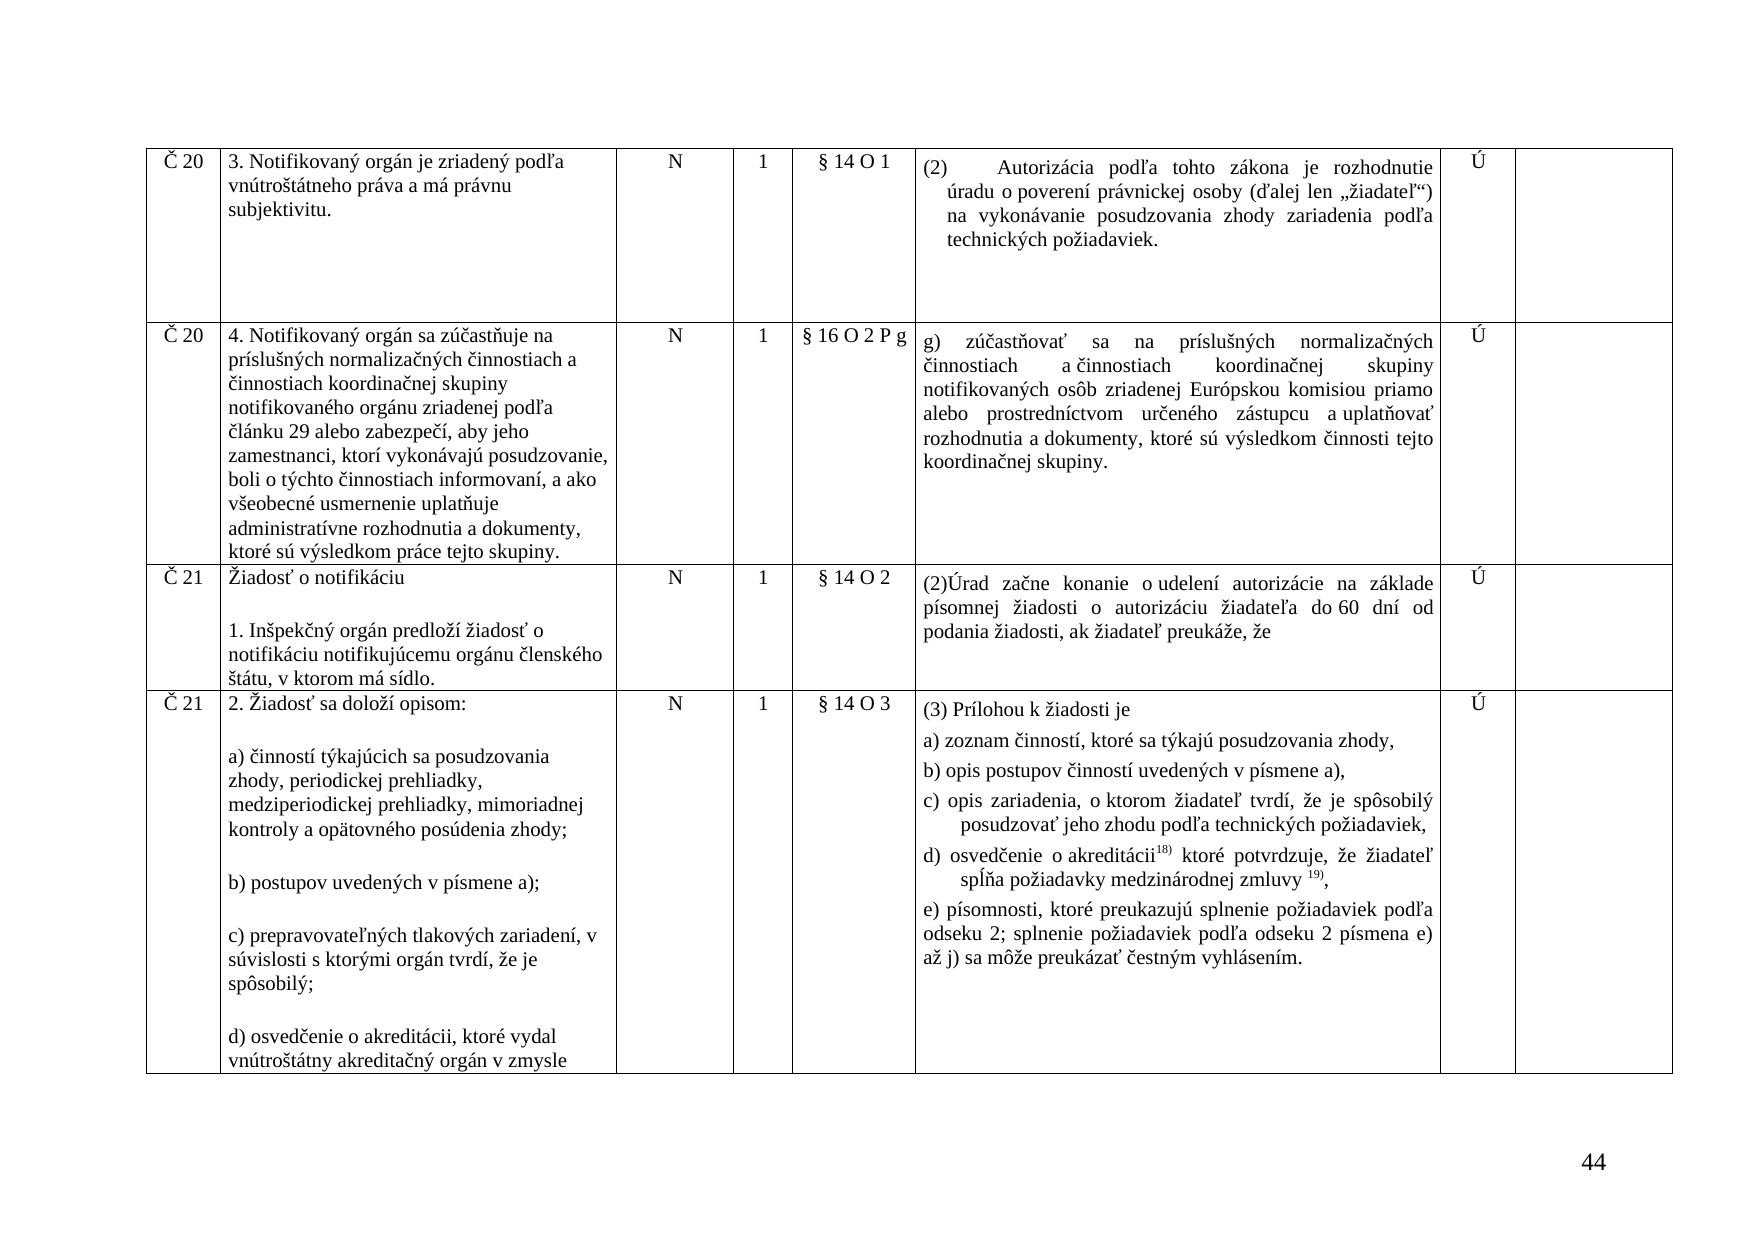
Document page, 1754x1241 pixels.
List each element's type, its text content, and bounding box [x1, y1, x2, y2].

table_cell N [617, 565, 733, 690]
table_cell Ú [1441, 149, 1515, 322]
table_cell [1516, 691, 1672, 1072]
table_cell § 14 O 2 [793, 565, 915, 690]
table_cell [916, 691, 1440, 1072]
table_cell Č 20 [147, 149, 220, 322]
table_cell Č 20 [147, 323, 220, 563]
table_cell Ú [1441, 691, 1515, 1072]
table_cell [1516, 565, 1672, 690]
table_cell 1 [734, 149, 792, 322]
table_cell [1516, 323, 1672, 563]
table_cell (2)Úrad začne konanie o udelení autorizácie na základe písomnej žiadosti o autorizáciu žiadateľa do 60 dní od podania žiadosti, ak žiadateľ preukáže, že [916, 565, 1440, 690]
table_cell N [617, 691, 733, 1072]
table_cell Č 21 [147, 565, 220, 690]
table_cell § 14 O 1 [793, 149, 915, 322]
table_cell 1 [734, 691, 792, 1072]
table_cell 3. Notifikovaný orgán je zriadený podľa vnútroštátneho práva a má právnu subjektivitu. [221, 149, 616, 322]
table_cell Č 21 [147, 691, 220, 1072]
table_cell Ú [1441, 565, 1515, 690]
table_cell 1 [734, 565, 792, 690]
table_cell g) zúčastňovať sa na príslušných normalizačných činnostiach a činnostiach koordinačnej skupiny notifikovaných osôb zriadenej Európskou komisiou priamo alebo prostredníctvom určeného zástupcu a uplatňovať rozhodnutia a dokumenty, ktoré sú výsledkom činnosti tejto koordinačnej skupiny. [916, 323, 1440, 563]
table_cell Autorizácia podľa tohto zákona je rozhodnutie úradu o poverení právnickej osoby (ďalej len „žiadateľ“) na vykonávanie posudzovania zhody zariadenia podľa technických požiadaviek. [916, 149, 1440, 322]
table_cell 1 [734, 323, 792, 563]
table_cell 4. Notifikovaný orgán sa zúčastňuje na príslušných normalizačných činnostiach a činnostiach koordinačnej skupiny notifikovaného orgánu zriadenej podľa článku 29 alebo zabezpečí, aby jeho zamestnanci, ktorí vykonávajú posudzovanie, boli o týchto činnostiach informovaní, a ako všeobecné usmernenie uplatňuje administratívne rozhodnutia a dokumenty, ktoré sú výsledkom práce tejto skupiny. [221, 323, 616, 563]
table_cell § 14 O 3 [793, 691, 915, 1072]
table_cell N [617, 323, 733, 563]
table_cell Ú [1441, 323, 1515, 563]
table_cell [1516, 149, 1672, 322]
table_cell Žiadosť o notifikáciu 1. Inšpekčný orgán predloží žiadosť o notifikáciu notifikujúcemu orgánu členského štátu, v ktorom má sídlo. [221, 565, 616, 690]
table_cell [221, 691, 616, 1072]
table_cell N [617, 149, 733, 322]
table_cell § 16 O 2 P g [793, 323, 915, 563]
